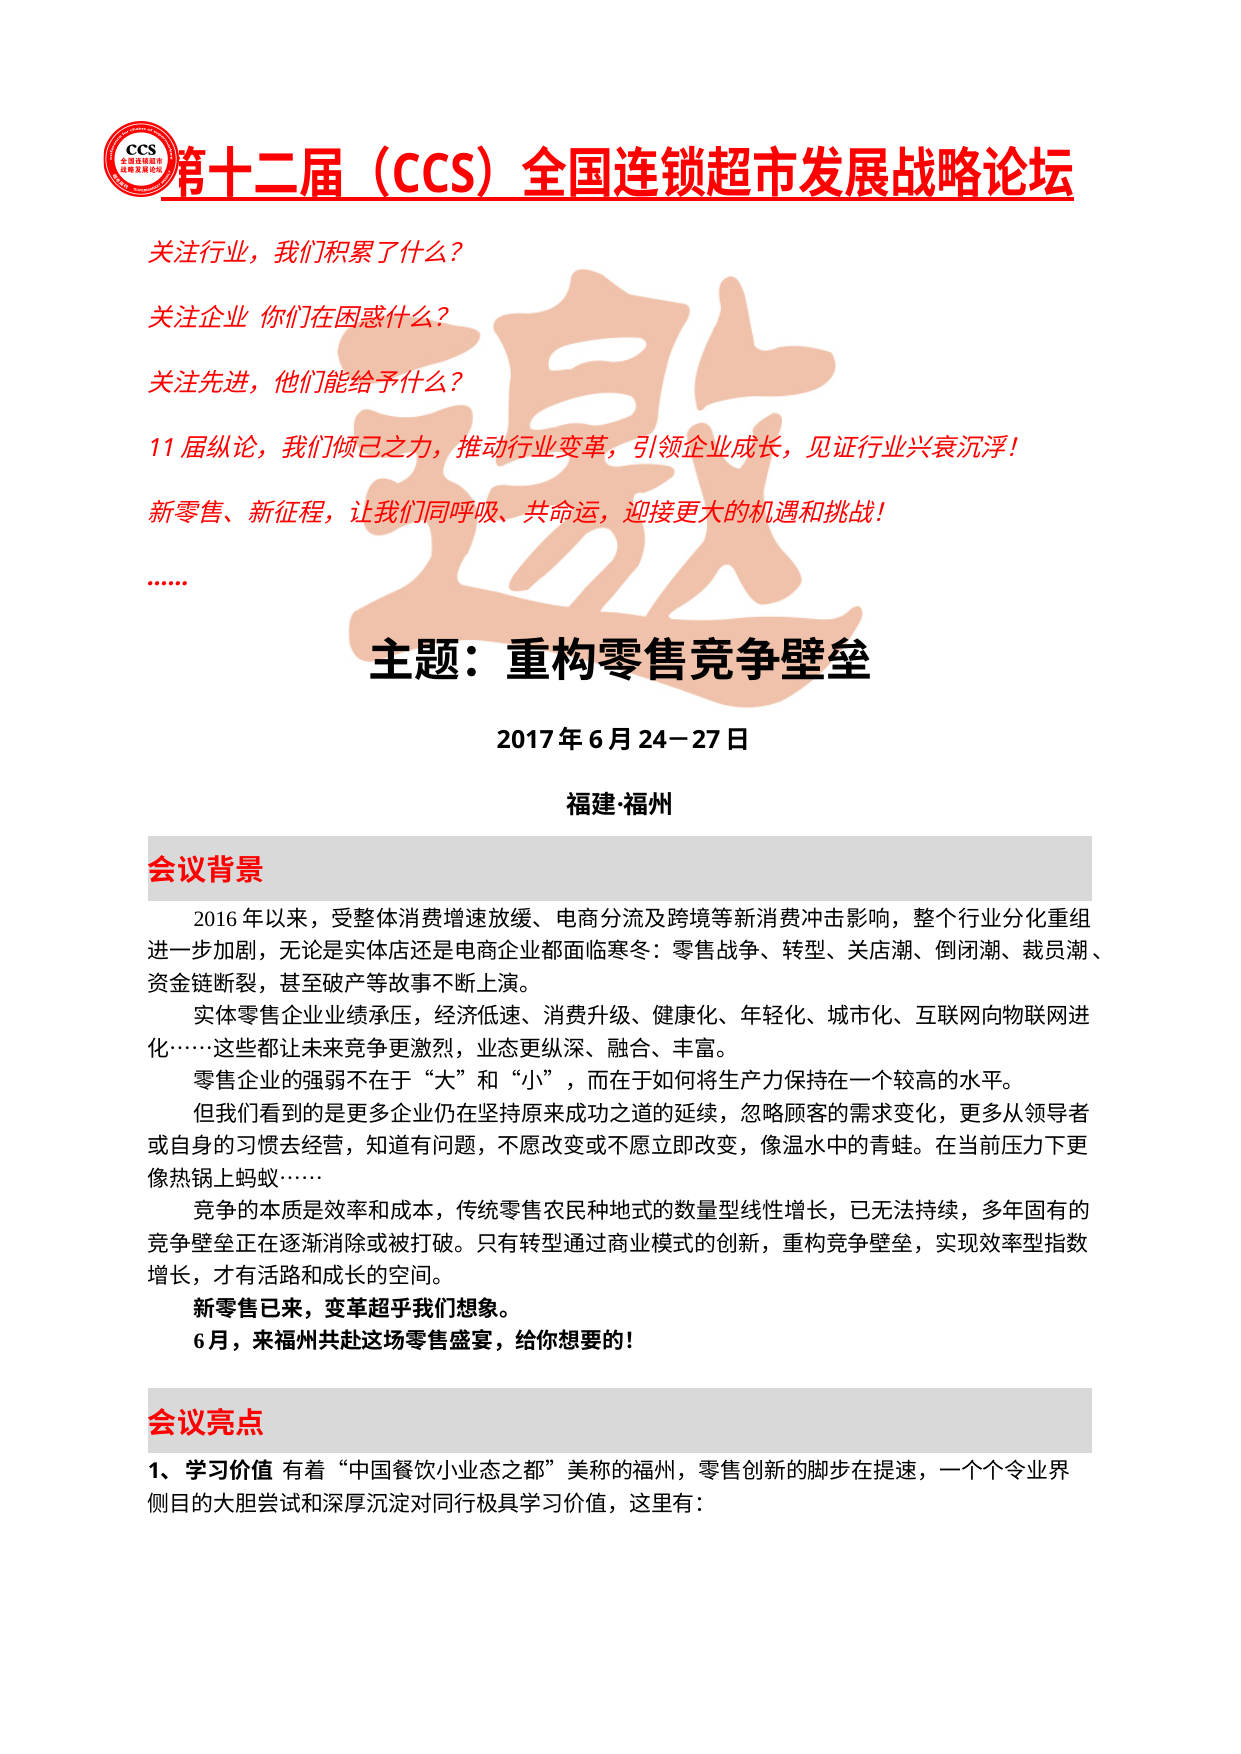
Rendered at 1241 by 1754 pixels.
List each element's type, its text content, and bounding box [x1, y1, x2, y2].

text 关注先进，他们能给予什么？ [148, 348, 1092, 413]
text …… [148, 543, 1092, 608]
text 福建·福州 [148, 771, 1092, 836]
text 11届纵论，我们倾己之力，推动行业变革，引领企业成长，见证行业兴衰沉浮！ [148, 413, 1092, 478]
text 竞争的本质是效率和成本，传统零售农民种地式的数量型线性增长，已无法持续，多年固有的竞争壁垒正在逐渐消除或被打破。只有转型通过商业模式的创新，重构竞争壁垒，实现效率型指数增长，才有活路和成长的空间。 [148, 1193, 1092, 1291]
picture [103, 121, 179, 197]
text 会议亮点 [148, 1388, 1092, 1453]
text 2017年6月24－27日 [148, 706, 1092, 771]
list 学习价值 有着“中国餐饮小业态之都”美称的福州，零售创新的脚步在提速，一个个令业界 [148, 1453, 1092, 1486]
text 会议背景 [148, 836, 1092, 901]
text 6月，来福州共赴这场零售盛宴，给你想要的！ [148, 1323, 1092, 1356]
text 第十二届（CCS）全国连锁超市发展战略论坛 [137, 121, 1127, 218]
text 但我们看到的是更多企业仍在坚持原来成功之道的延续，忽略顾客的需求变化，更多从领导者或自身的习惯去经营，知道有问题，不愿改变或不愿立即改变，像温水中的青蛙。在当前压力下更像热锅上蚂蚁…… [148, 1096, 1092, 1193]
text 关注行业，我们积累了什么？ [148, 218, 1092, 283]
text 2016年以来，受整体消费增速放缓、电商分流及跨境等新消费冲击影响，整个行业分化重组进一步加剧，无论是实体店还是电商企业都面临寒冬：零售战争、转型、关店潮、倒闭潮、裁员潮、资金链断裂，甚至破产等故事不断上演。 [148, 901, 1092, 998]
text 零售企业的强弱不在于“大”和“小”，而在于如何将生产力保持在一个较高的水平。 [148, 1063, 1092, 1096]
text 新零售已来，变革超乎我们想象。 [148, 1291, 1092, 1323]
text 侧目的大胆尝试和深厚沉淀对同行极具学习价值，这里有： [148, 1486, 1092, 1518]
text 主题：重构零售竞争壁垒 [148, 608, 1092, 706]
text 新零售、新征程，让我们同呼吸、共命运，迎接更大的机遇和挑战！ [148, 478, 1092, 543]
text 关注企业 你们在困惑什么？ [148, 283, 1092, 348]
text 实体零售企业业绩承压，经济低速、消费升级、健康化、年轻化、城市化、互联网向物联网进化……这些都让未来竞争更激烈，业态更纵深、融合、丰富。 [148, 998, 1092, 1063]
